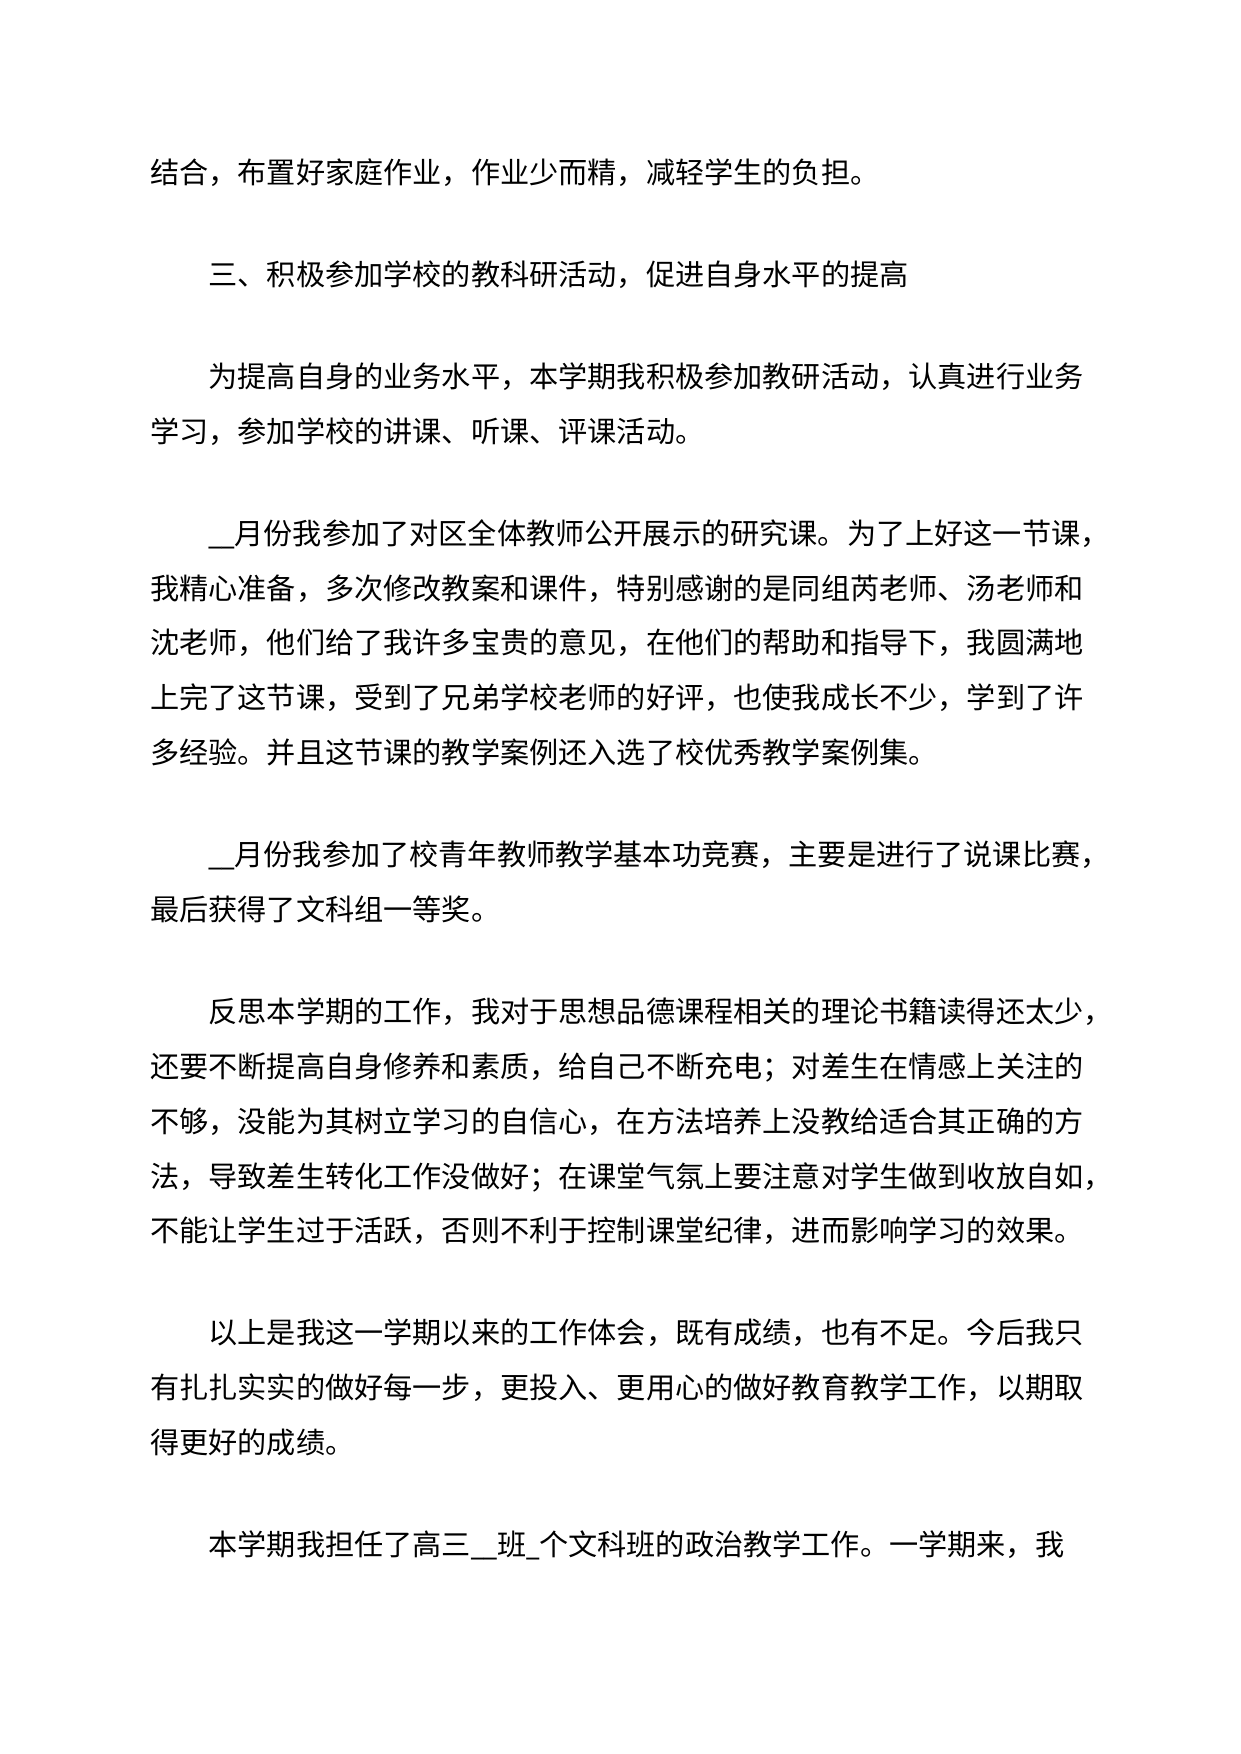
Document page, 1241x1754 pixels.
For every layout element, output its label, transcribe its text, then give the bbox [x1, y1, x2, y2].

text __月份我参加了对区全体教师公开展示的研究课。为了上好这一节课，我精心准备，多次修改教案和课件，特别感谢的是同组芮老师、汤老师和沈老师，他们给了我许多宝贵的意见，在他们的帮助和指导下，我圆满地上完了这节课，受到了兄弟学校老师的好评，也使我成长不少，学到了许多经验。并且这节课的教学案例还入选了校优秀教学案例集。 [150, 510, 1090, 772]
text 以上是我这一学期以来的工作体会，既有成绩，也有不足。今后我只有扎扎实实的做好每一步，更投入、更用心的做好教育教学工作，以期取得更好的成绩。 [150, 1310, 1090, 1462]
text 为提高自身的业务水平，本学期我积极参加教研活动，认真进行业务学习，参加学校的讲课、听课、评课活动。 [150, 353, 1090, 451]
text 反思本学期的工作，我对于思想品德课程相关的理论书籍读得还太少，还要不断提高自身修养和素质，给自己不断充电；对差生在情感上关注的不够，没能为其树立学习的自信心，在方法培养上没教给适合其正确的方法，导致差生转化工作没做好；在课堂气氛上要注意对学生做到收放自如，不能让学生过于活跃，否则不利于控制课堂纪律，进而影响学习的效果。 [150, 988, 1090, 1250]
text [150, 150, 1090, 192]
text 三、积极参加学校的教科研活动，促进自身水平的提高 [150, 252, 1090, 294]
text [150, 1521, 1090, 1564]
text __月份我参加了校青年教师教学基本功竞赛，主要是进行了说课比赛，最后获得了文科组一等奖。 [150, 832, 1090, 929]
